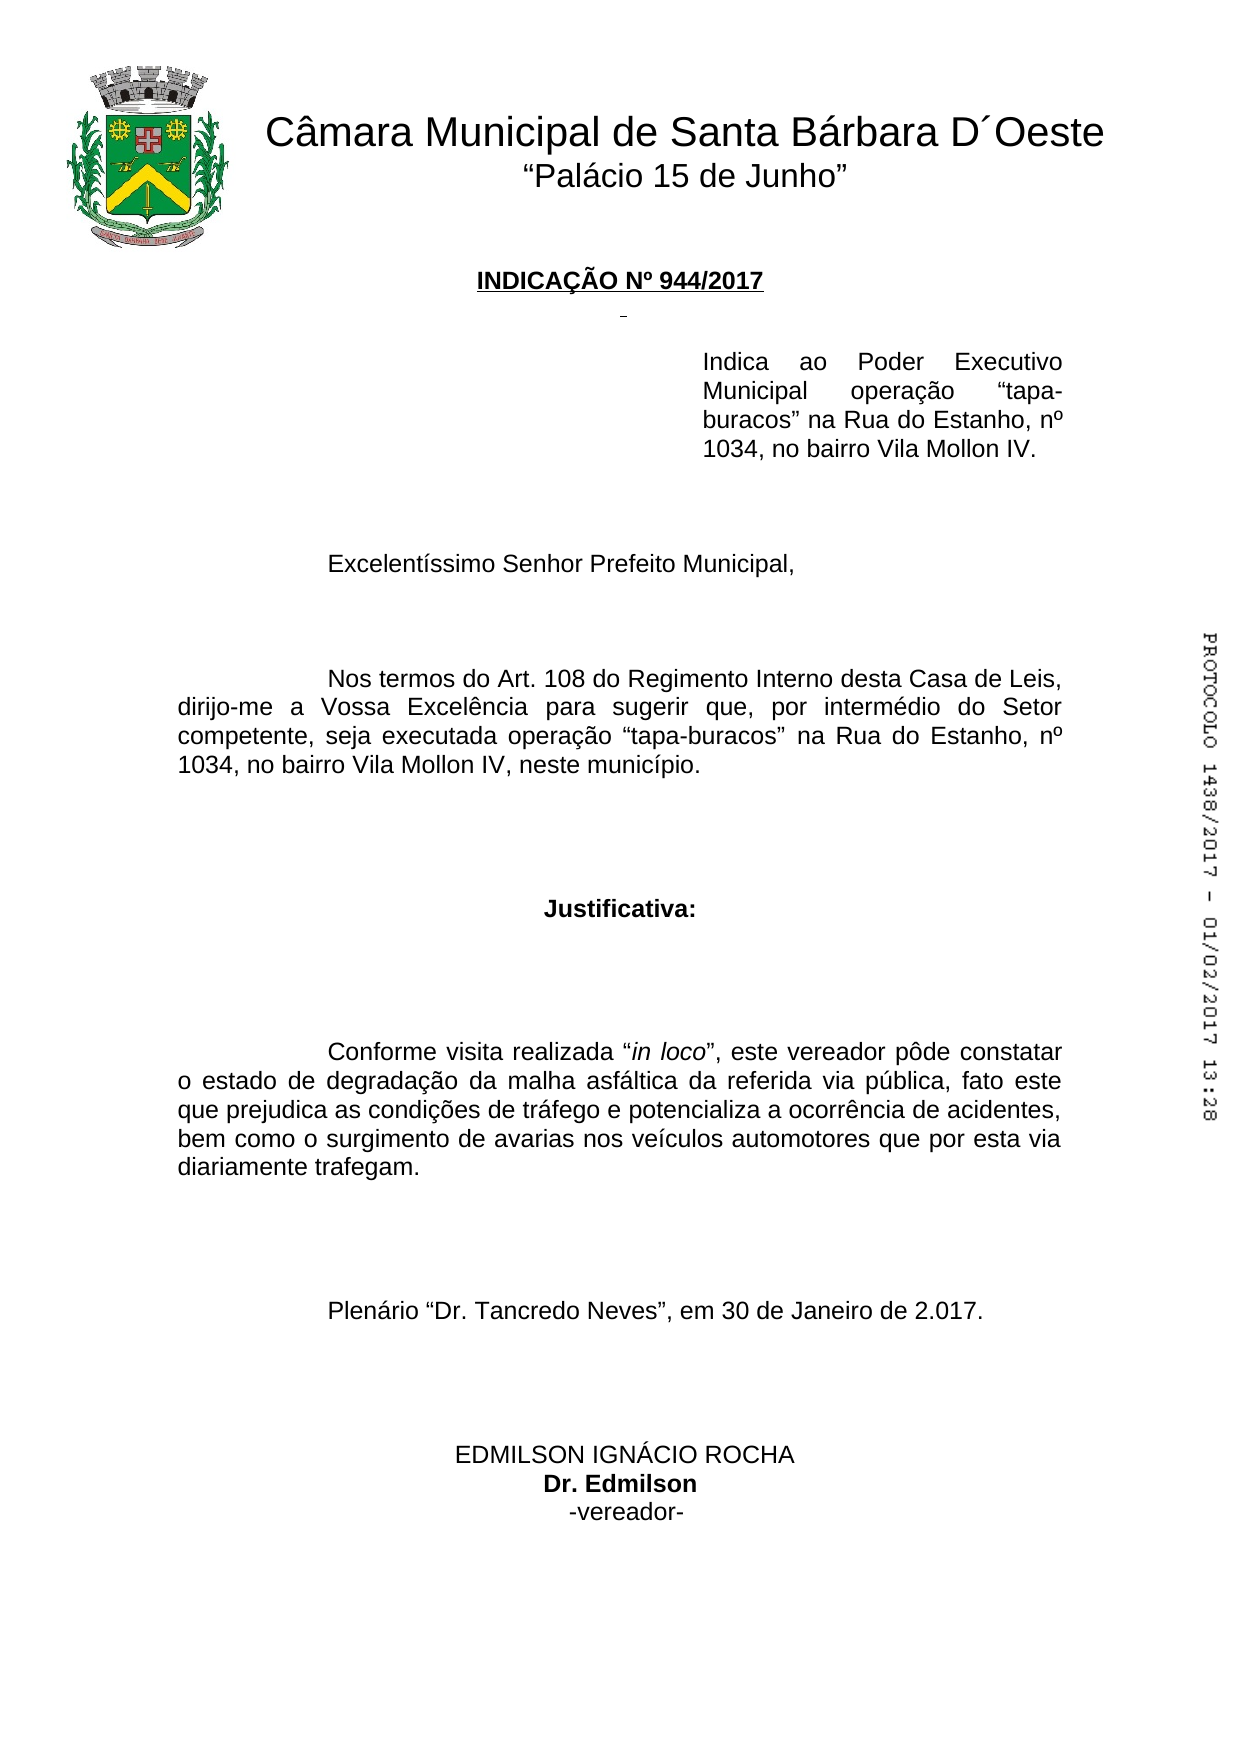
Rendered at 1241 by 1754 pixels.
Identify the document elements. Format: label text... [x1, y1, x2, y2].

text Indica ao Poder Executivo Municipal operação “tapa-buracos” na Rua do Estanho, nº 1034, no bairro Vila Mollon IV. [702, 347, 1063, 462]
text Dr. Edmilson [177, 1469, 1063, 1497]
text Justificativa: [177, 894, 1063, 922]
text -vereador- [177, 1497, 1063, 1526]
text Plenário “Dr. Tancredo Neves”, em 30 de Janeiro de 2.017. [177, 1296, 1063, 1325]
text Nos termos do Art. 108 do Regimento Interno desta Casa de Leis, dirijo-me a Vossa Excelência para sugerir que, por intermédio do Setor competente, seja executada operação “tapa-buracos” na Rua do Estanho, nº 1034, no bairro Vila Mollon IV, neste município. [177, 664, 1063, 779]
text Conforme visita realizada “in loco”, este vereador pôde constatar o estado de degradação da malha asfáltica da referida via pública, fato este que prejudica as condições de tráfego e potencializa a ocorrência de acidentes, bem como o surgimento de avarias nos veículos automotores que por esta via diariamente trafegam. [177, 1037, 1063, 1181]
title INDICAÇÃO Nº 944/2017 [177, 266, 1063, 294]
picture [1177, 629, 1241, 1125]
text Excelentíssimo Senhor Prefeito Municipal, [177, 549, 1063, 577]
text EDMILSON IGNÁCIO ROCHA [177, 1440, 1063, 1469]
picture [66, 66, 236, 255]
